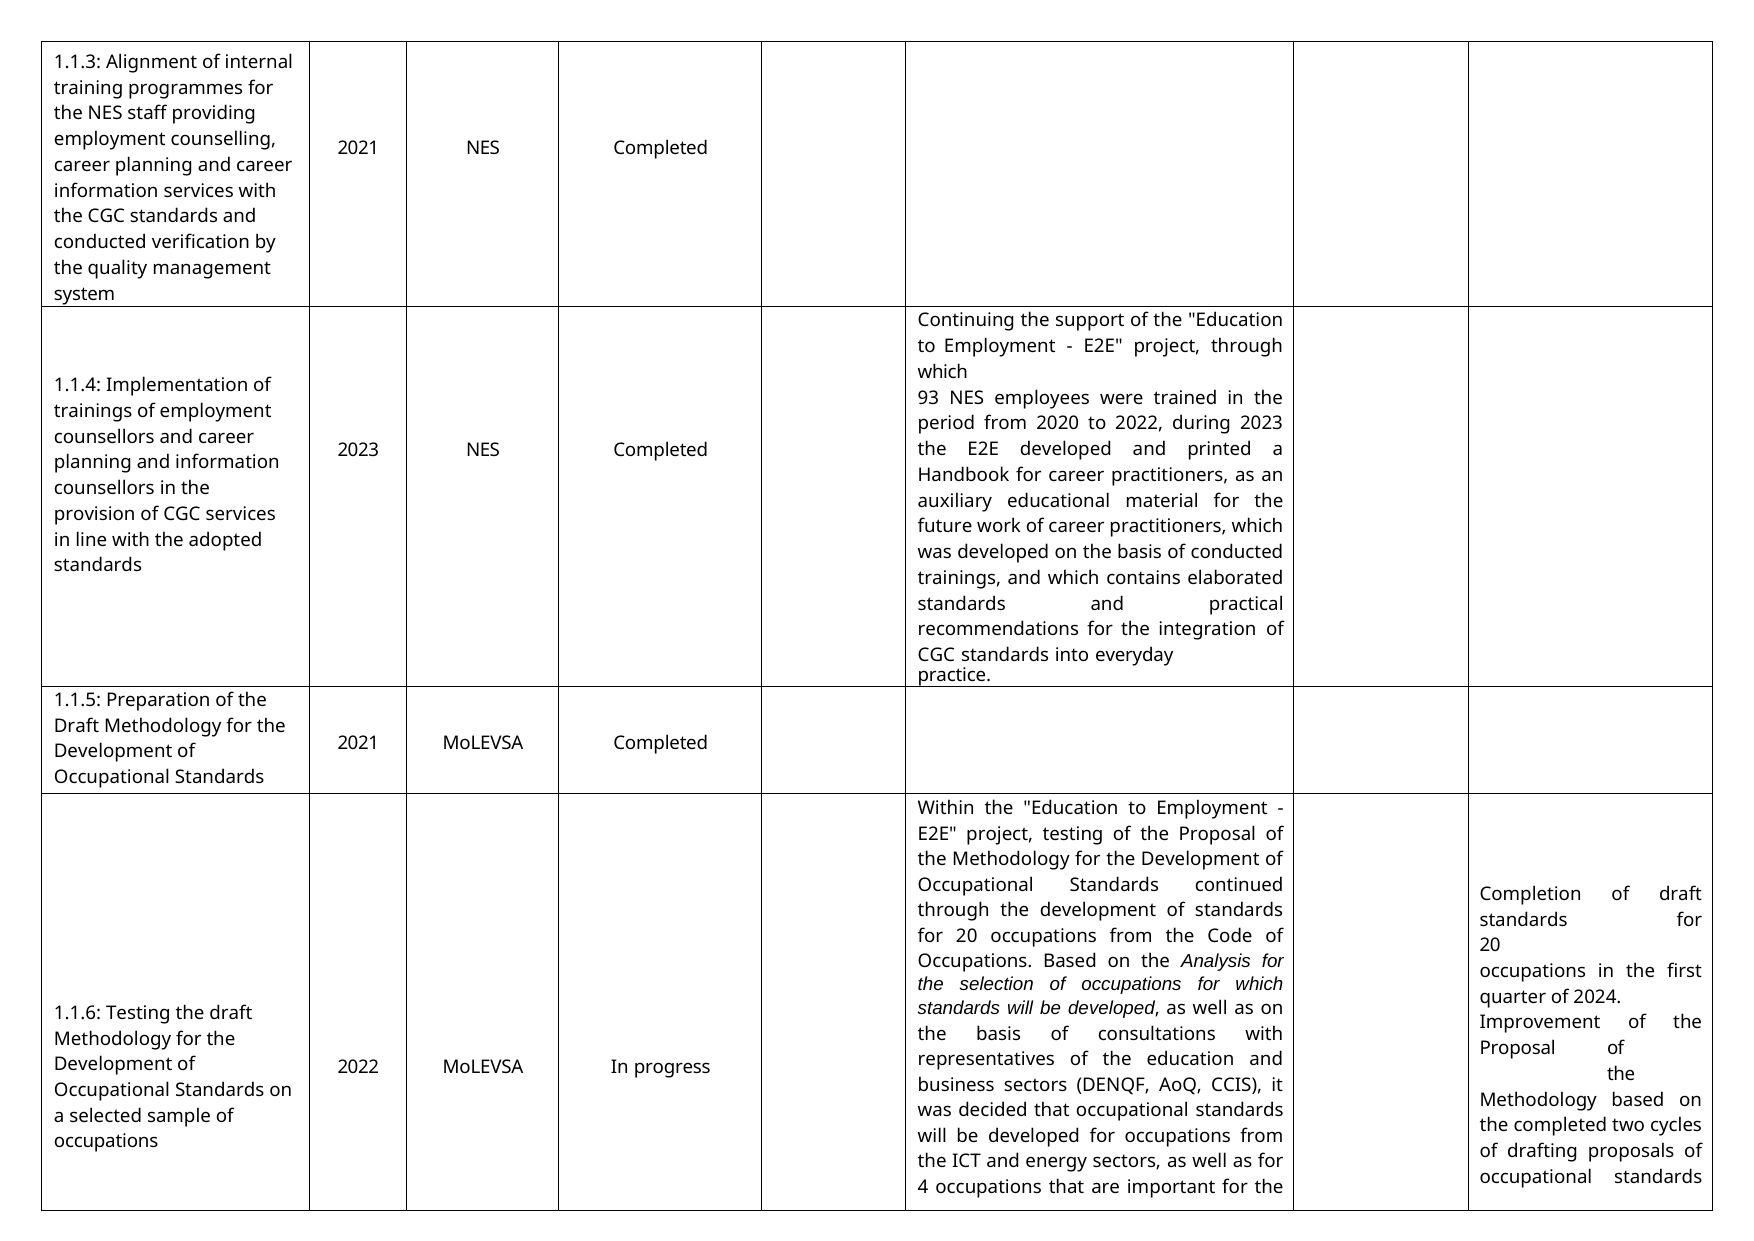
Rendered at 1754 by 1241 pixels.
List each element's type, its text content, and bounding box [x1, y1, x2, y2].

table_cell MoLEVSA [407, 687, 558, 793]
table_cell 2021 [310, 687, 406, 793]
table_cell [1469, 794, 1712, 1210]
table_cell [906, 794, 1293, 1210]
table_cell Completed [559, 687, 761, 793]
table_cell Completed [559, 307, 761, 686]
table_cell NES [407, 307, 558, 686]
table_cell [1469, 307, 1712, 686]
table_cell [1294, 794, 1468, 1210]
table_cell [1294, 687, 1468, 793]
table_cell [762, 687, 905, 793]
table_cell Continuing the support of the "Education to Employment - E2E" project, through which 93 NES employees were trained in the period from 2020 to 2022, during 2023 the E2E developed and printed a Handbook for career practitioners, as an auxiliary educational material for the future work of career practitioners, which was developed on the basis of conducted trainings, and which contains elaborated standards and practical recommendations for the integration of CGC standards into everyday practice. [906, 307, 1293, 686]
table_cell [42, 794, 309, 1210]
table_cell In progress [559, 794, 761, 1210]
table_cell [762, 794, 905, 1210]
table_cell [762, 307, 905, 686]
table_cell [1469, 687, 1712, 793]
table_cell 1.1.4: Implementation of trainings of employment counsellors and career planning and information counsellors in the provision of CGC services in line with the adopted standards [42, 307, 309, 686]
table_cell 1.1.5: Preparation of the Draft Methodology for the Development of Occupational Standards [42, 687, 309, 793]
table_header NES [407, 42, 558, 306]
table_cell MoLEVSA [407, 794, 558, 1210]
table_cell [1294, 307, 1468, 686]
table_cell 2023 [310, 307, 406, 686]
table_header 2021 [310, 42, 406, 306]
table_header [906, 42, 1293, 306]
table_header Completed [559, 42, 761, 306]
table_cell 2022 [310, 794, 406, 1210]
table_cell [906, 687, 1293, 793]
table_header [762, 42, 905, 306]
table_header 1.1.3: Alignment of internal training programmes for the NES staff providing employment counselling, career planning and career information services with the CGC standards and conducted verification by the quality management system [42, 42, 309, 306]
table_header [1469, 42, 1712, 306]
table_header [1294, 42, 1468, 306]
